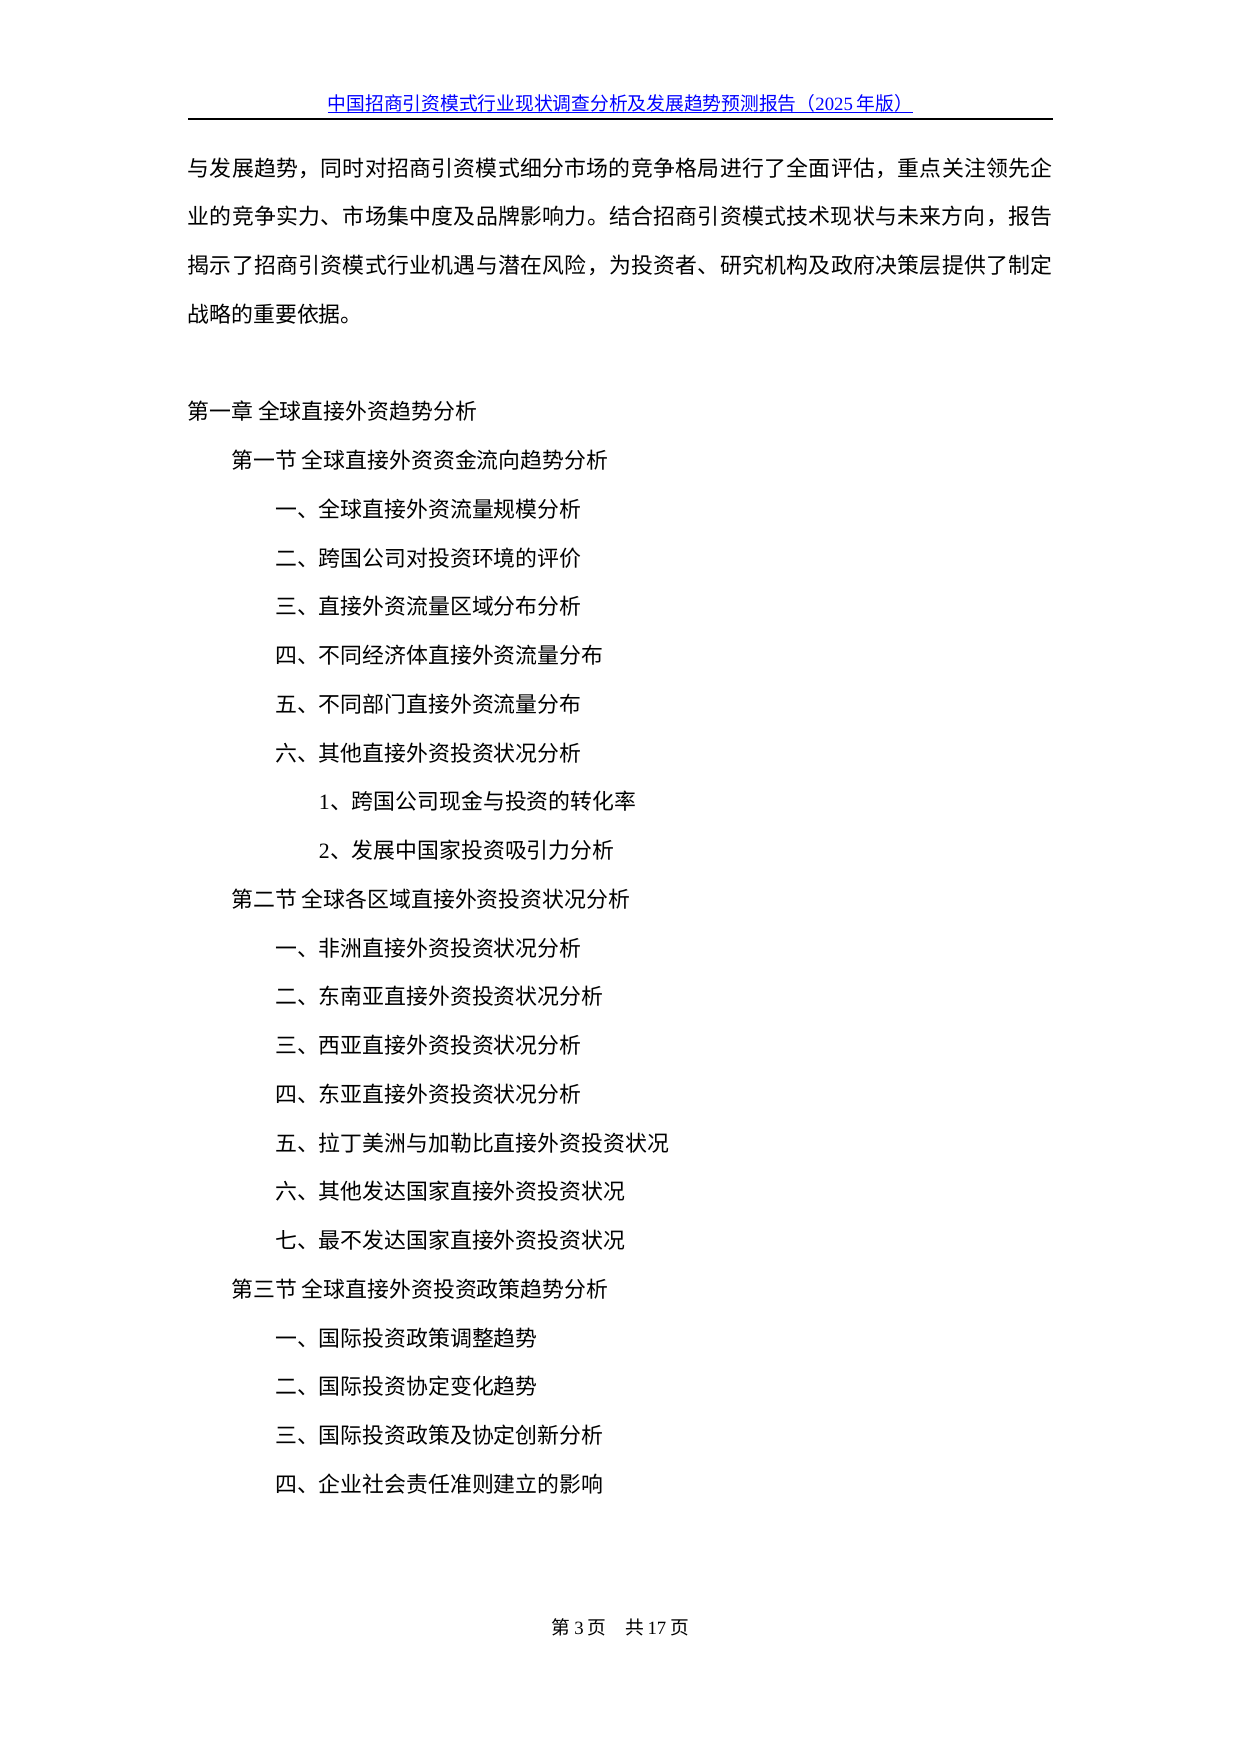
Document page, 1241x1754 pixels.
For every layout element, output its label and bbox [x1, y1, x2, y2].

text [187, 150, 1053, 1499]
